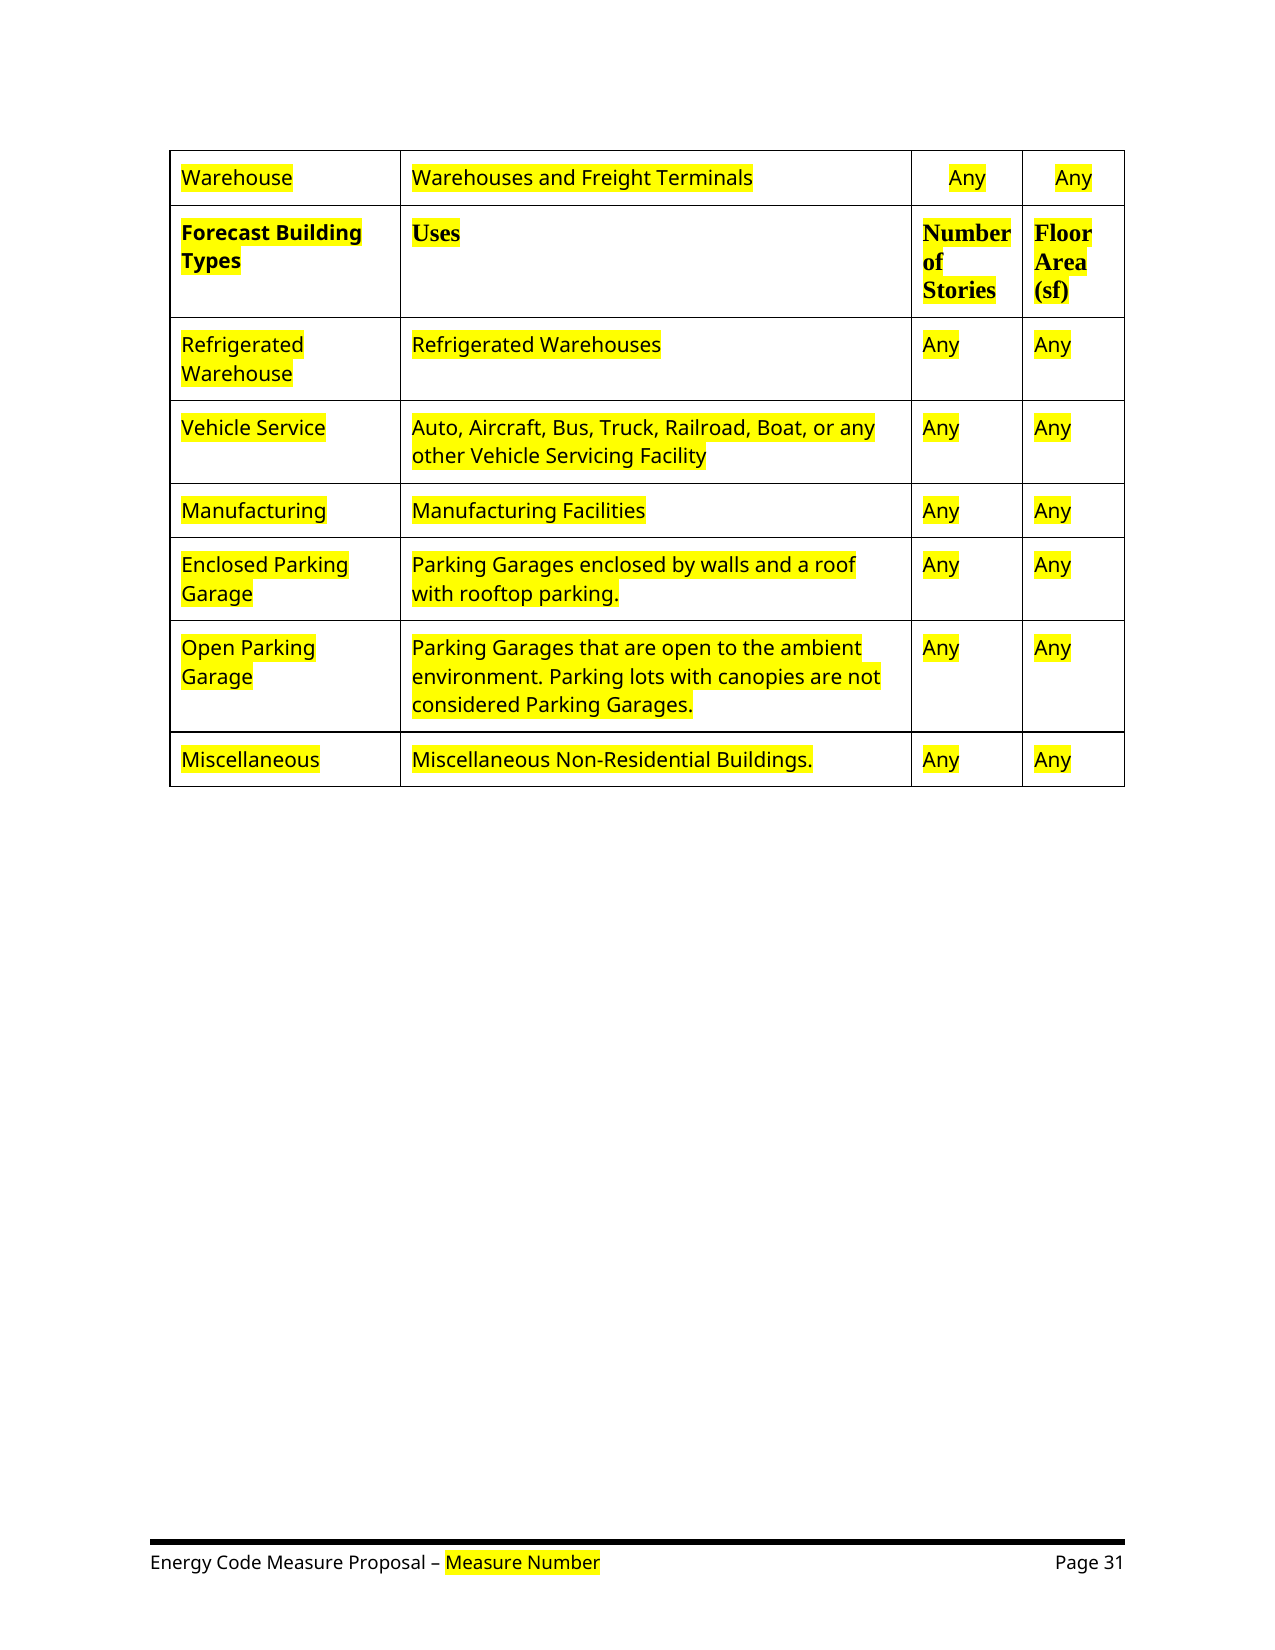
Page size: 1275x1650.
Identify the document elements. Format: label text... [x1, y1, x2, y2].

table_cell Manufacturing [171, 484, 400, 537]
table_cell Any [912, 538, 1022, 620]
table_cell Number of Stories [912, 206, 1022, 317]
table_cell Any [912, 318, 1022, 400]
table_cell Floor Area (sf) [1023, 206, 1124, 317]
table_cell Auto, Aircraft, Bus, Truck, Railroad, Boat, or any other Vehicle Servicing Facility [401, 401, 911, 483]
table_cell Parking Garages that are open to the ambient environment. Parking lots with canopies are not considered Parking Garages. [401, 621, 911, 731]
table_cell Any [912, 733, 1022, 786]
table_cell Any [1023, 151, 1124, 204]
table_cell Miscellaneous Non-Residential Buildings. [401, 733, 911, 786]
table_cell Manufacturing Facilities [401, 484, 911, 537]
table_cell Warehouses and Freight Terminals [401, 151, 911, 204]
table_cell Any [912, 151, 1022, 204]
table_cell Any [1023, 484, 1124, 537]
table_cell Any [912, 484, 1022, 537]
table_cell Miscellaneous [171, 733, 400, 786]
table_cell Any [912, 401, 1022, 483]
table_cell Open Parking Garage [171, 621, 400, 731]
table_cell Any [1023, 733, 1124, 786]
table_cell Parking Garages enclosed by walls and a roof with rooftop parking. [401, 538, 911, 620]
table_cell Warehouse [171, 151, 400, 204]
table_cell Enclosed Parking Garage [171, 538, 400, 620]
table_cell Refrigerated Warehouses [401, 318, 911, 400]
table_cell Forecast Building Types [171, 206, 400, 317]
table_cell Any [1023, 401, 1124, 483]
table_cell Vehicle Service [171, 401, 400, 483]
table_cell Any [1023, 621, 1124, 731]
table_cell Any [1023, 538, 1124, 620]
table_cell Any [1023, 318, 1124, 400]
table_cell Uses [401, 206, 911, 317]
table_cell Refrigerated Warehouse [171, 318, 400, 400]
table_cell Any [912, 621, 1022, 731]
